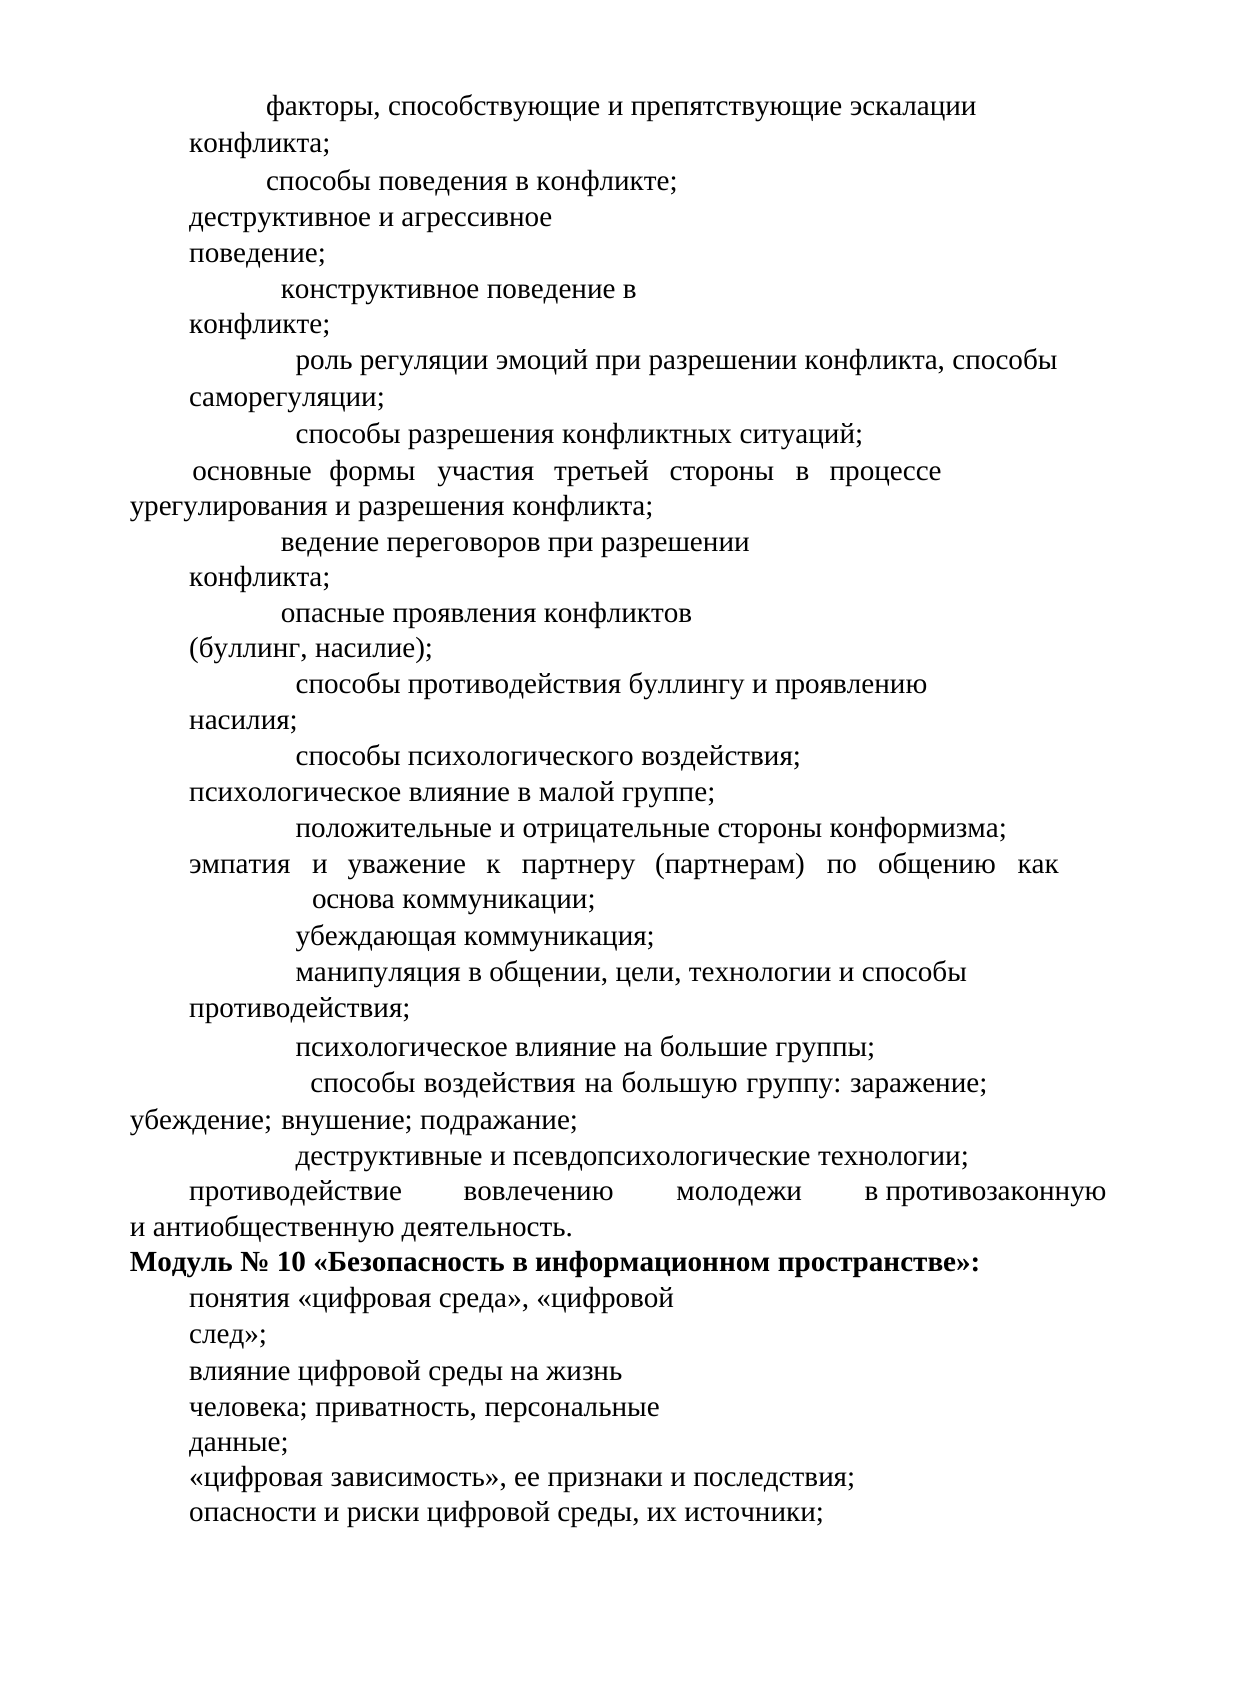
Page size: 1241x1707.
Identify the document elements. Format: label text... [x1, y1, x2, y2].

text убеждающая коммуникация; [189, 918, 1122, 952]
text способы воздействия на большую группу: заражение; убеждение; внушение; подражание; [129, 1065, 1122, 1136]
text основные формы участия третьей стороны в процессе урегулирования и разрешения конфликта; [129, 453, 1109, 522]
text ведение переговоров при разрешении конфликта; [189, 524, 807, 593]
text конструктивное поведение в конфликте; [189, 271, 644, 340]
text положительные и отрицательные стороны конформизма; [189, 810, 1122, 844]
text деструктивное и агрессивное поведение; [189, 199, 644, 269]
text понятия «цифровая среда», «цифровой след»; [189, 1281, 705, 1349]
text факторы, способствующие и препятствующие эскалации конфликта; [189, 88, 1019, 158]
text способы разрешения конфликтных ситуаций; [189, 416, 1103, 450]
text психологическое влияние на большие группы; [189, 1029, 1122, 1063]
text психологическое влияние в малой группе; [189, 774, 1122, 808]
text деструктивные и псевдопсихологические технологии; [189, 1139, 1122, 1171]
text манипуляция в общении, цели, технологии и способы противодействия; [189, 954, 1122, 1024]
text способы поведения в конфликте; [189, 163, 1019, 197]
text противодействие вовлечению молодежи в противозаконную и антиобщественную деятельность. [129, 1173, 1110, 1243]
text способы психологического воздействия; [189, 738, 963, 771]
text влияние цифровой среды на жизнь человека; приватность, персональные данные; [189, 1353, 705, 1457]
text способы противодействия буллингу и проявлению насилия; [189, 666, 963, 735]
text Модуль № 10 «Безопасность в информационном пространстве»: [129, 1244, 1122, 1278]
text опасные проявления конфликтов (буллинг, насилие); [189, 595, 807, 664]
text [189, 1459, 869, 1528]
text роль регуляции эмоций при разрешении конфликта, способы саморегуляции; [189, 342, 1103, 412]
text эмпатия и уважение к партнеру (партнерам) по общению как основа коммуникации; [129, 846, 1110, 915]
